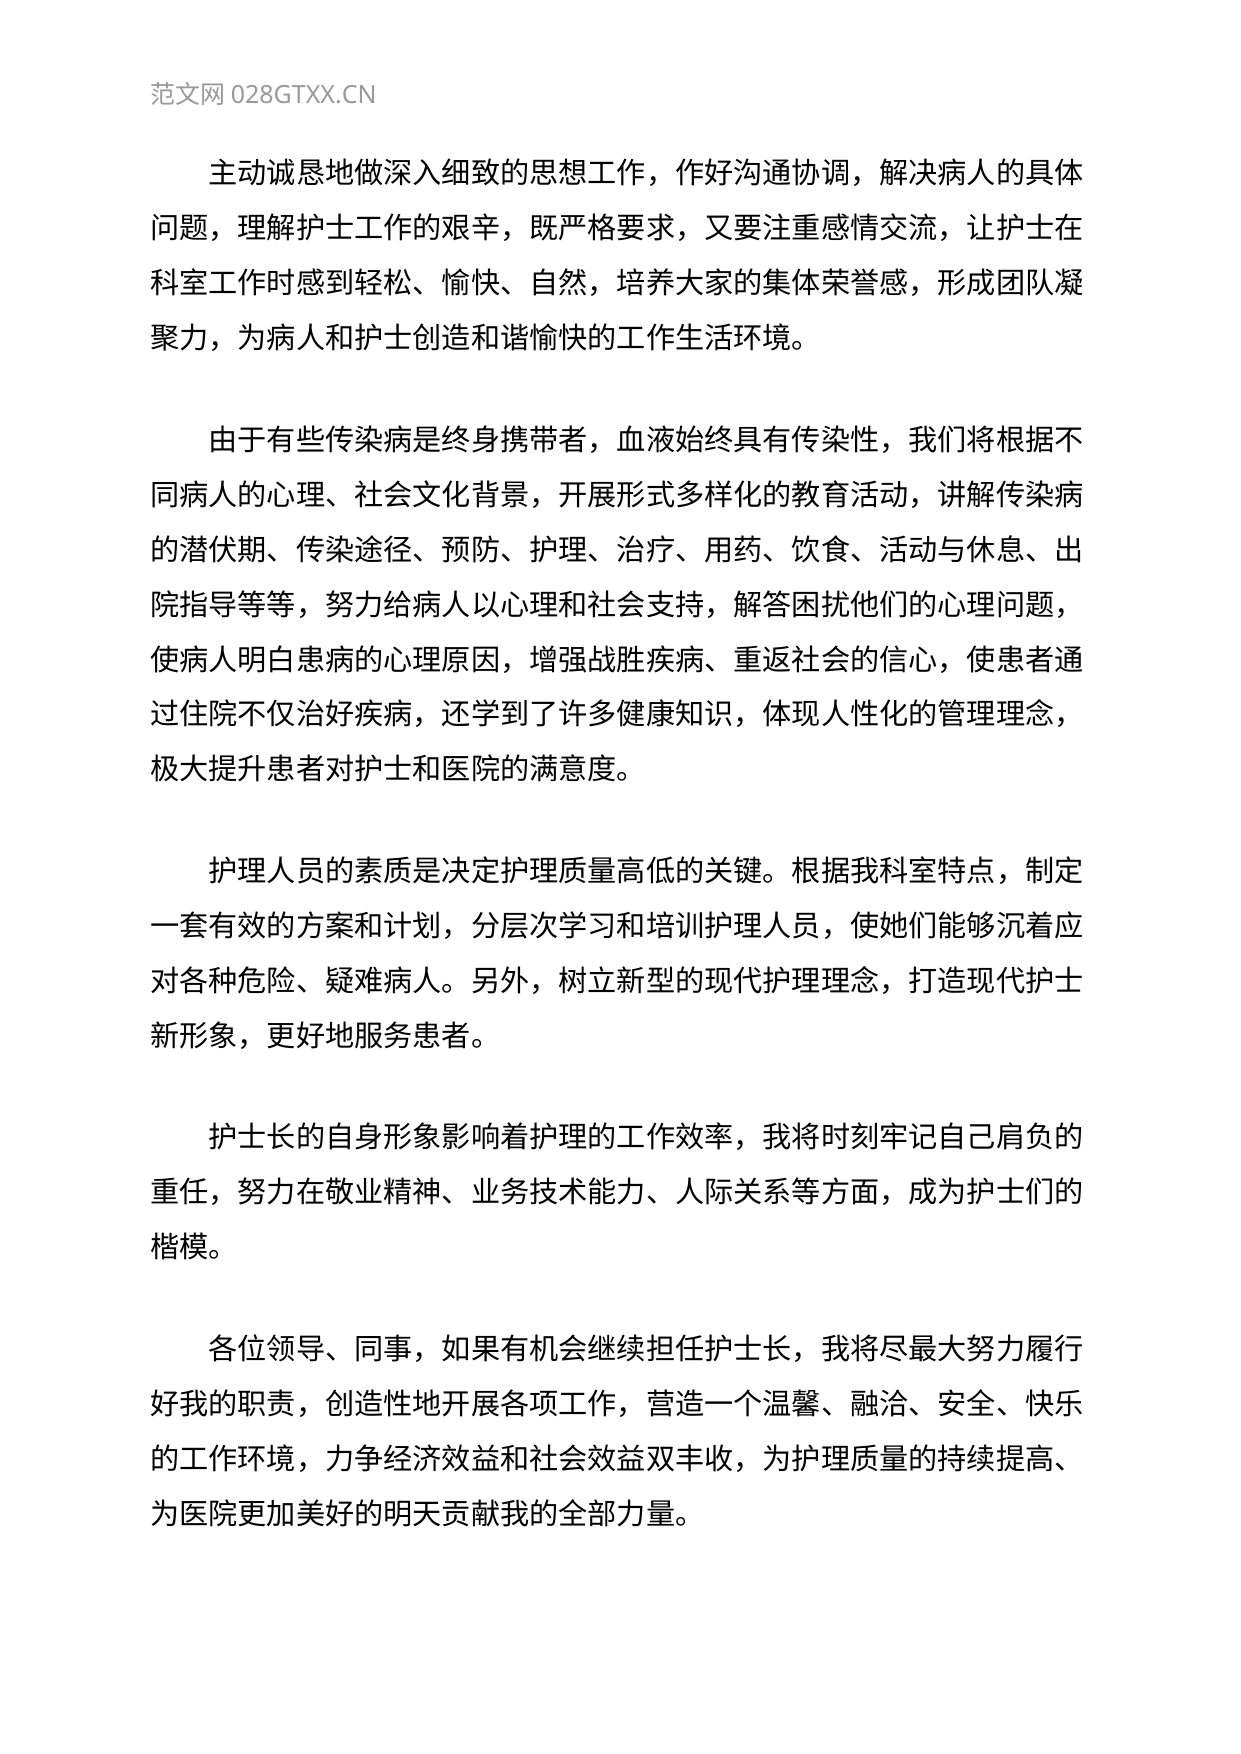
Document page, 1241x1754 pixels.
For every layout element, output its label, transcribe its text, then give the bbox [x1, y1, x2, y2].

text 主动诚恳地做深入细致的思想工作，作好沟通协调，解决病人的具体问题，理解护士工作的艰辛，既严格要求，又要注重感情交流，让护士在科室工作时感到轻松、愉快、自然，培养大家的集体荣誉感，形成团队凝聚力，为病人和护士创造和谐愉快的工作生活环境。 [150, 150, 1090, 357]
text 护士长的自身形象影响着护理的工作效率，我将时刻牢记自己肩负的重任，努力在敬业精神、业务技术能力、人际关系等方面，成为护士们的楷模。 [150, 1114, 1090, 1266]
text 各位领导、同事，如果有机会继续担任护士长，我将尽最大努力履行好我的职责，创造性地开展各项工作，营造一个温馨、融洽、安全、快乐的工作环境，力争经济效益和社会效益双丰收，为护理质量的持续提高、为医院更加美好的明天贡献我的全部力量。 [150, 1326, 1090, 1533]
text 护理人员的素质是决定护理质量高低的关键。根据我科室特点，制定一套有效的方案和计划，分层次学习和培训护理人员，使她们能够沉着应对各种危险、疑难病人。另外，树立新型的现代护理理念，打造现代护士新形象，更好地服务患者。 [150, 848, 1090, 1054]
text 由于有些传染病是终身携带者，血液始终具有传染性，我们将根据不同病人的心理、社会文化背景，开展形式多样化的教育活动，讲解传染病的潜伏期、传染途径、预防、护理、治疗、用药、饮食、活动与休息、出院指导等等，努力给病人以心理和社会支持，解答困扰他们的心理问题，使病人明白患病的心理原因，增强战胜疾病、重返社会的信心，使患者通过住院不仅治好疾病，还学到了许多健康知识，体现人性化的管理理念，极大提升患者对护士和医院的满意度。 [150, 416, 1090, 788]
